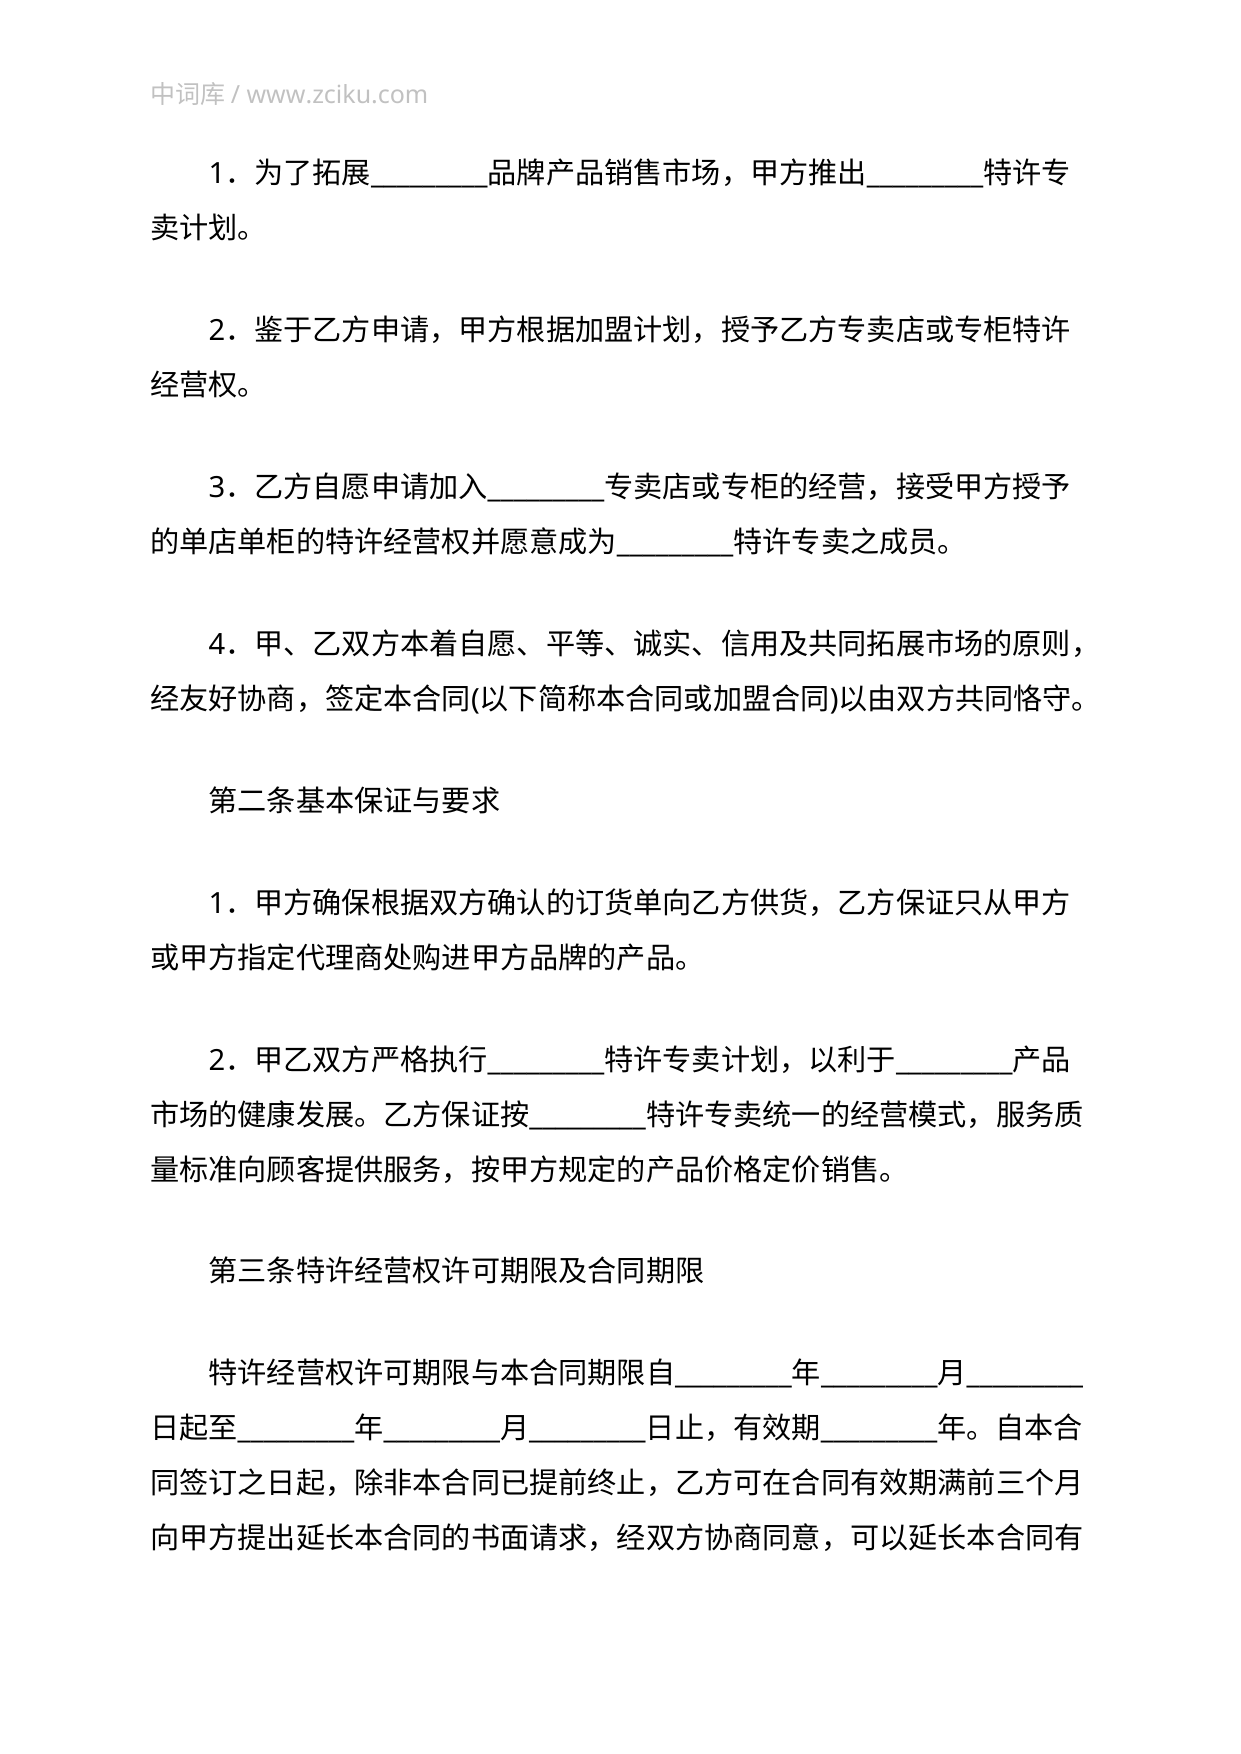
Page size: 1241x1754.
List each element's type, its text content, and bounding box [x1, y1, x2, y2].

text 3．乙方自愿申请加入_________专卖店或专柜的经营，接受甲方授予的单店单柜的特许经营权并愿意成为_________特许专卖之成员。 [150, 463, 1090, 561]
text 2．甲乙双方严格执行_________特许专卖计划，以利于_________产品市场的健康发展。乙方保证按_________特许专卖统一的经营模式，服务质量标准向顾客提供服务，按甲方规定的产品价格定价销售。 [150, 1036, 1090, 1188]
text 1．甲方确保根据双方确认的订货单向乙方供货，乙方保证只从甲方或甲方指定代理商处购进甲方品牌的产品。 [150, 879, 1090, 977]
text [150, 1349, 1090, 1557]
text 2．鉴于乙方申请，甲方根据加盟计划，授予乙方专卖店或专柜特许经营权。 [150, 307, 1090, 404]
text 1．为了拓展_________品牌产品销售市场，甲方推出_________特许专卖计划。 [150, 150, 1090, 247]
text 第三条特许经营权许可期限及合同期限 [150, 1248, 1090, 1290]
text 第二条基本保证与要求 [150, 777, 1090, 820]
text 4．甲、乙双方本着自愿、平等、诚实、信用及共同拓展市场的原则，经友好协商，签定本合同(以下简称本合同或加盟合同)以由双方共同恪守。 [150, 621, 1090, 718]
